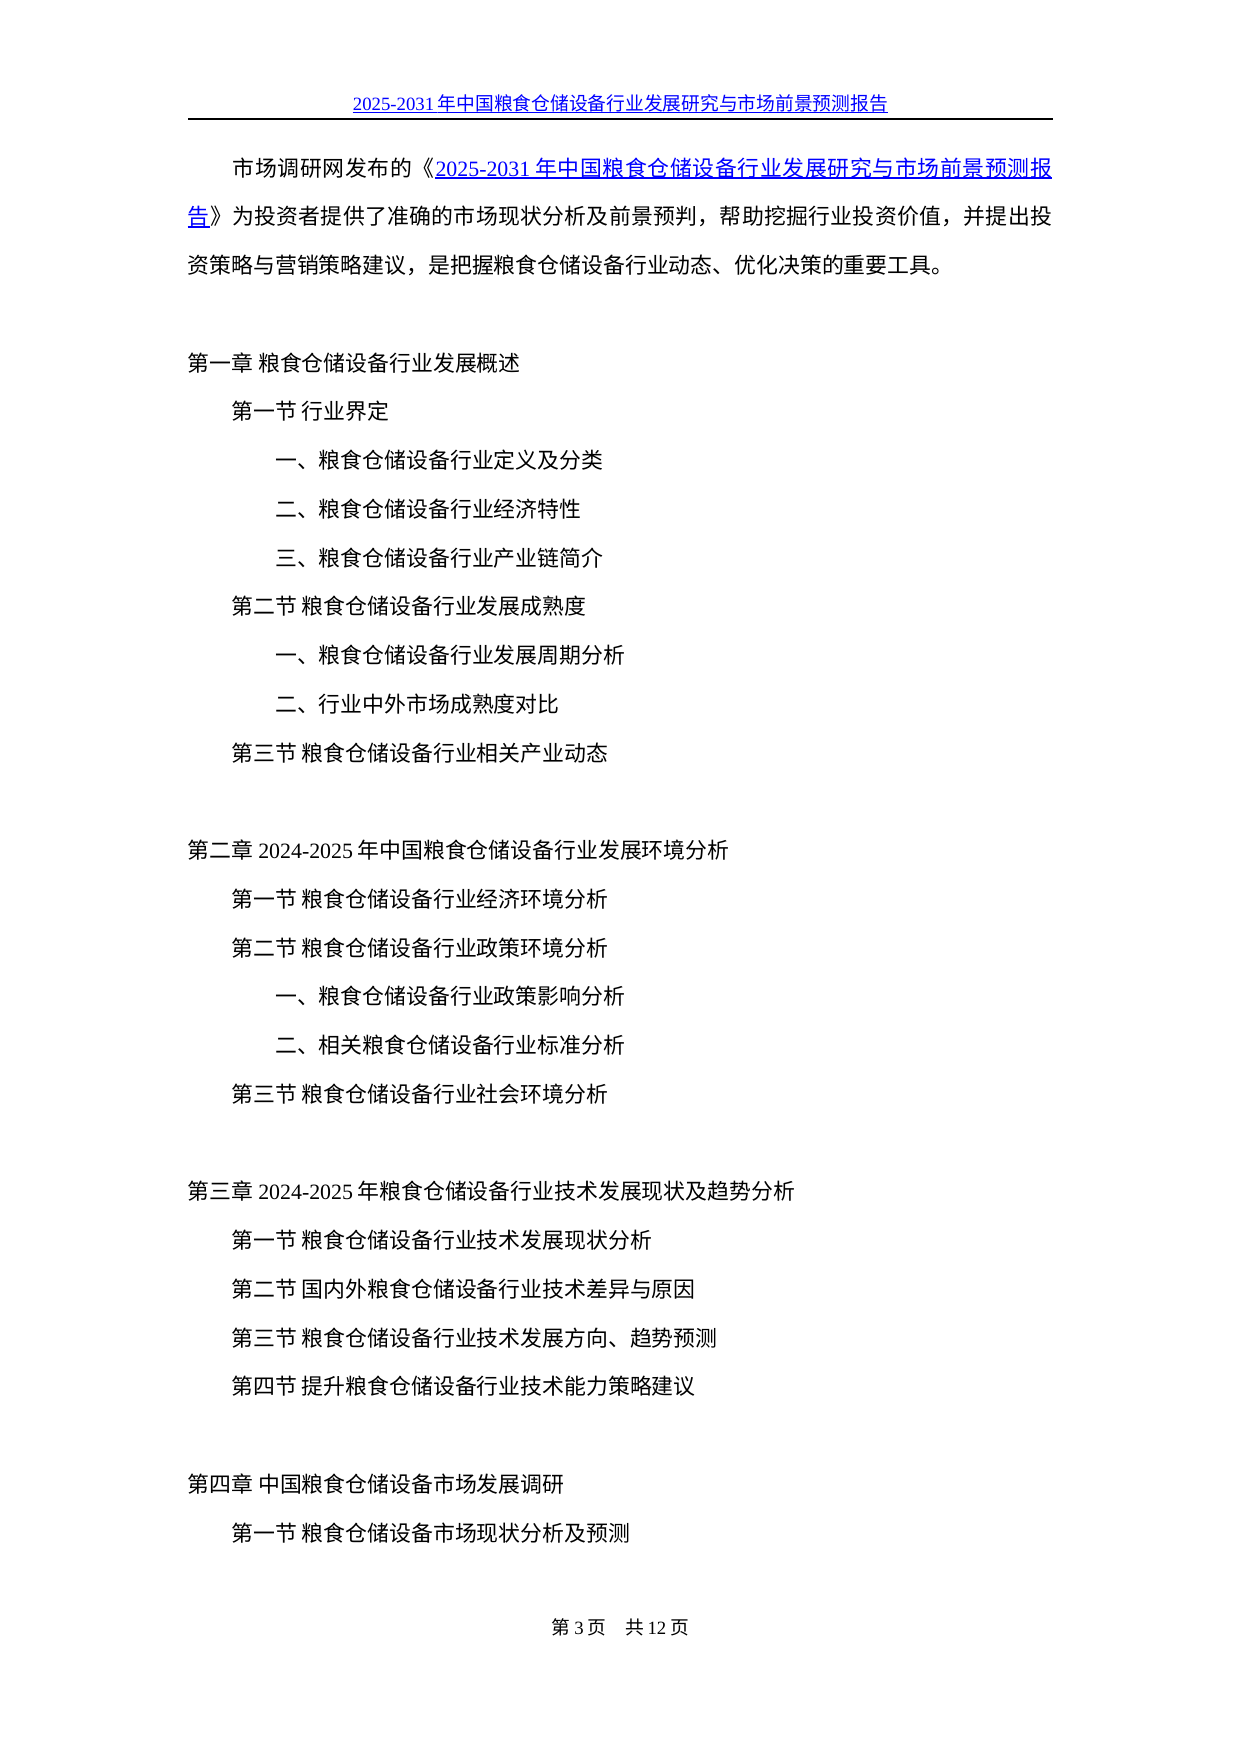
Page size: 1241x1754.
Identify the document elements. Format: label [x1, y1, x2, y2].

text [187, 150, 1053, 1548]
